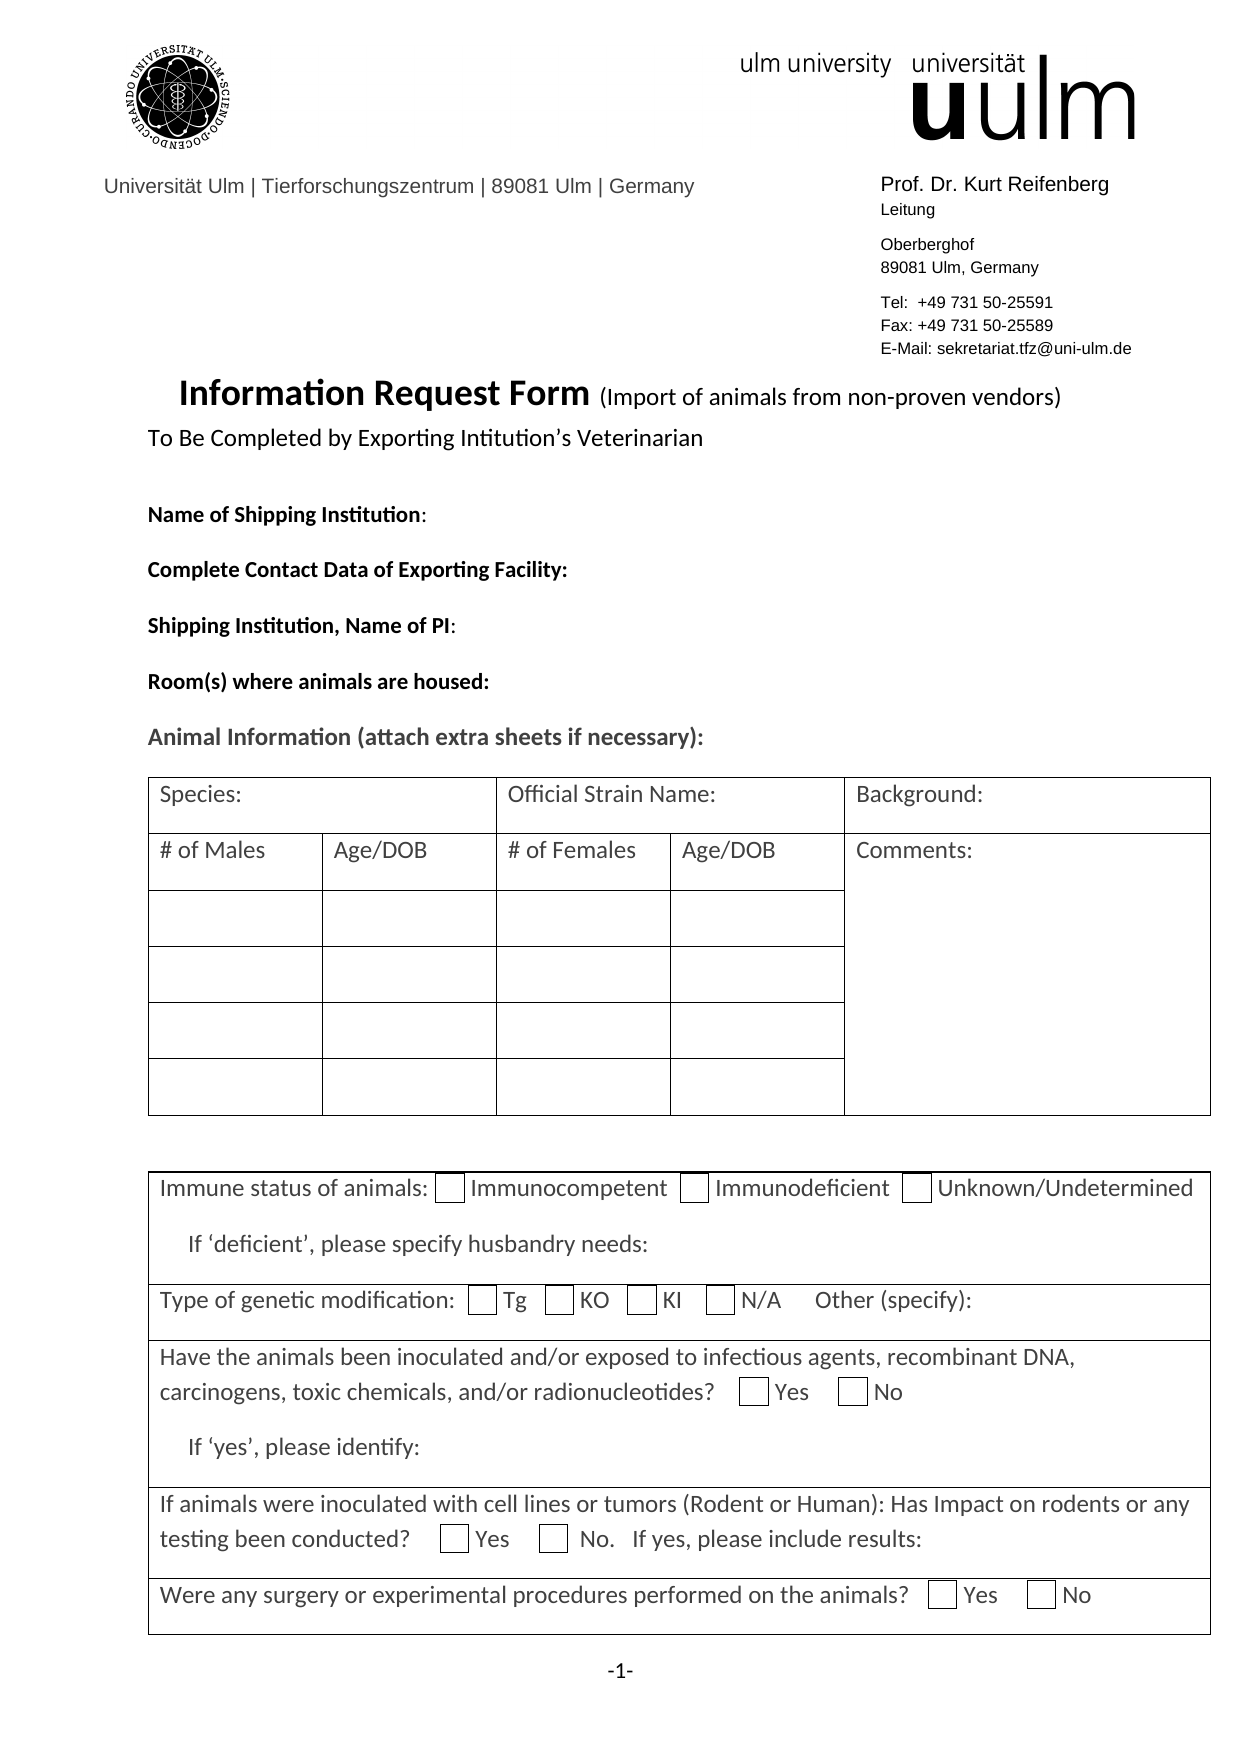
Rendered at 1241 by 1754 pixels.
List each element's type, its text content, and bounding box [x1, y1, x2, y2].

table_cell If animals were inoculated with cell lines or tumors (Rodent or Human): Has Impact on rodents or any testing been conducted? Yes No. If yes, please include results: [149, 1488, 1210, 1578]
table_cell [671, 891, 844, 946]
text Complete Contact Data of Exporting Facility: [148, 554, 1092, 584]
table_cell Were any surgery or experimental procedures performed on the animals? Yes No If ‘yes’, please describe: [149, 1579, 1210, 1634]
table_header Immune status of animals: Immunocompetent Immunodeficient Unknown/Undetermined If ‘deficient’, please specify husbandry needs: [149, 1173, 1210, 1283]
table_cell [323, 947, 496, 1002]
text To Be Completed by Exporting Intitution’s Veterinarian [148, 422, 1092, 452]
table_cell # of Males [149, 834, 322, 889]
table_cell [671, 1059, 844, 1114]
table_cell # of Females [497, 834, 670, 889]
picture [126, 45, 1135, 149]
table_cell [149, 947, 322, 1002]
table_cell Age/DOB [671, 834, 844, 889]
table_cell [323, 891, 496, 946]
text Name of Shipping Institution: [148, 498, 1092, 528]
text Animal Information (attach extra sheets if necessary): [148, 721, 1092, 752]
table_cell [497, 1059, 670, 1114]
table_cell [671, 1003, 844, 1058]
table_header Species: [149, 778, 496, 833]
table_cell [323, 1059, 496, 1114]
table_cell Have the animals been inoculated and/or exposed to infectious agents, recombinant DNA, carcinogens, toxic chemicals, and/or radionucleotides? Yes No If ‘yes’, please identify: [149, 1341, 1210, 1487]
table_cell [497, 891, 670, 946]
table_cell [149, 891, 322, 946]
text Information Request Form (Import of animals from non-proven vendors) [148, 369, 1092, 415]
table_header Official Strain Name: [497, 778, 844, 833]
table_cell [149, 1059, 322, 1114]
table_cell [497, 1003, 670, 1058]
text Shipping Institution, Name of PI: [148, 609, 1092, 640]
table_cell [671, 947, 844, 1002]
table_header Background: [845, 778, 1210, 833]
table_cell [323, 1003, 496, 1058]
text Room(s) where animals are housed: [148, 665, 1092, 696]
table_cell [497, 947, 670, 1002]
table_cell Age/DOB [323, 834, 496, 889]
table_cell Comments: [845, 834, 1210, 1114]
table_cell [149, 1003, 322, 1058]
table_cell Type of genetic modification: Tg KO KI N/A Other (specify): [149, 1285, 1210, 1340]
